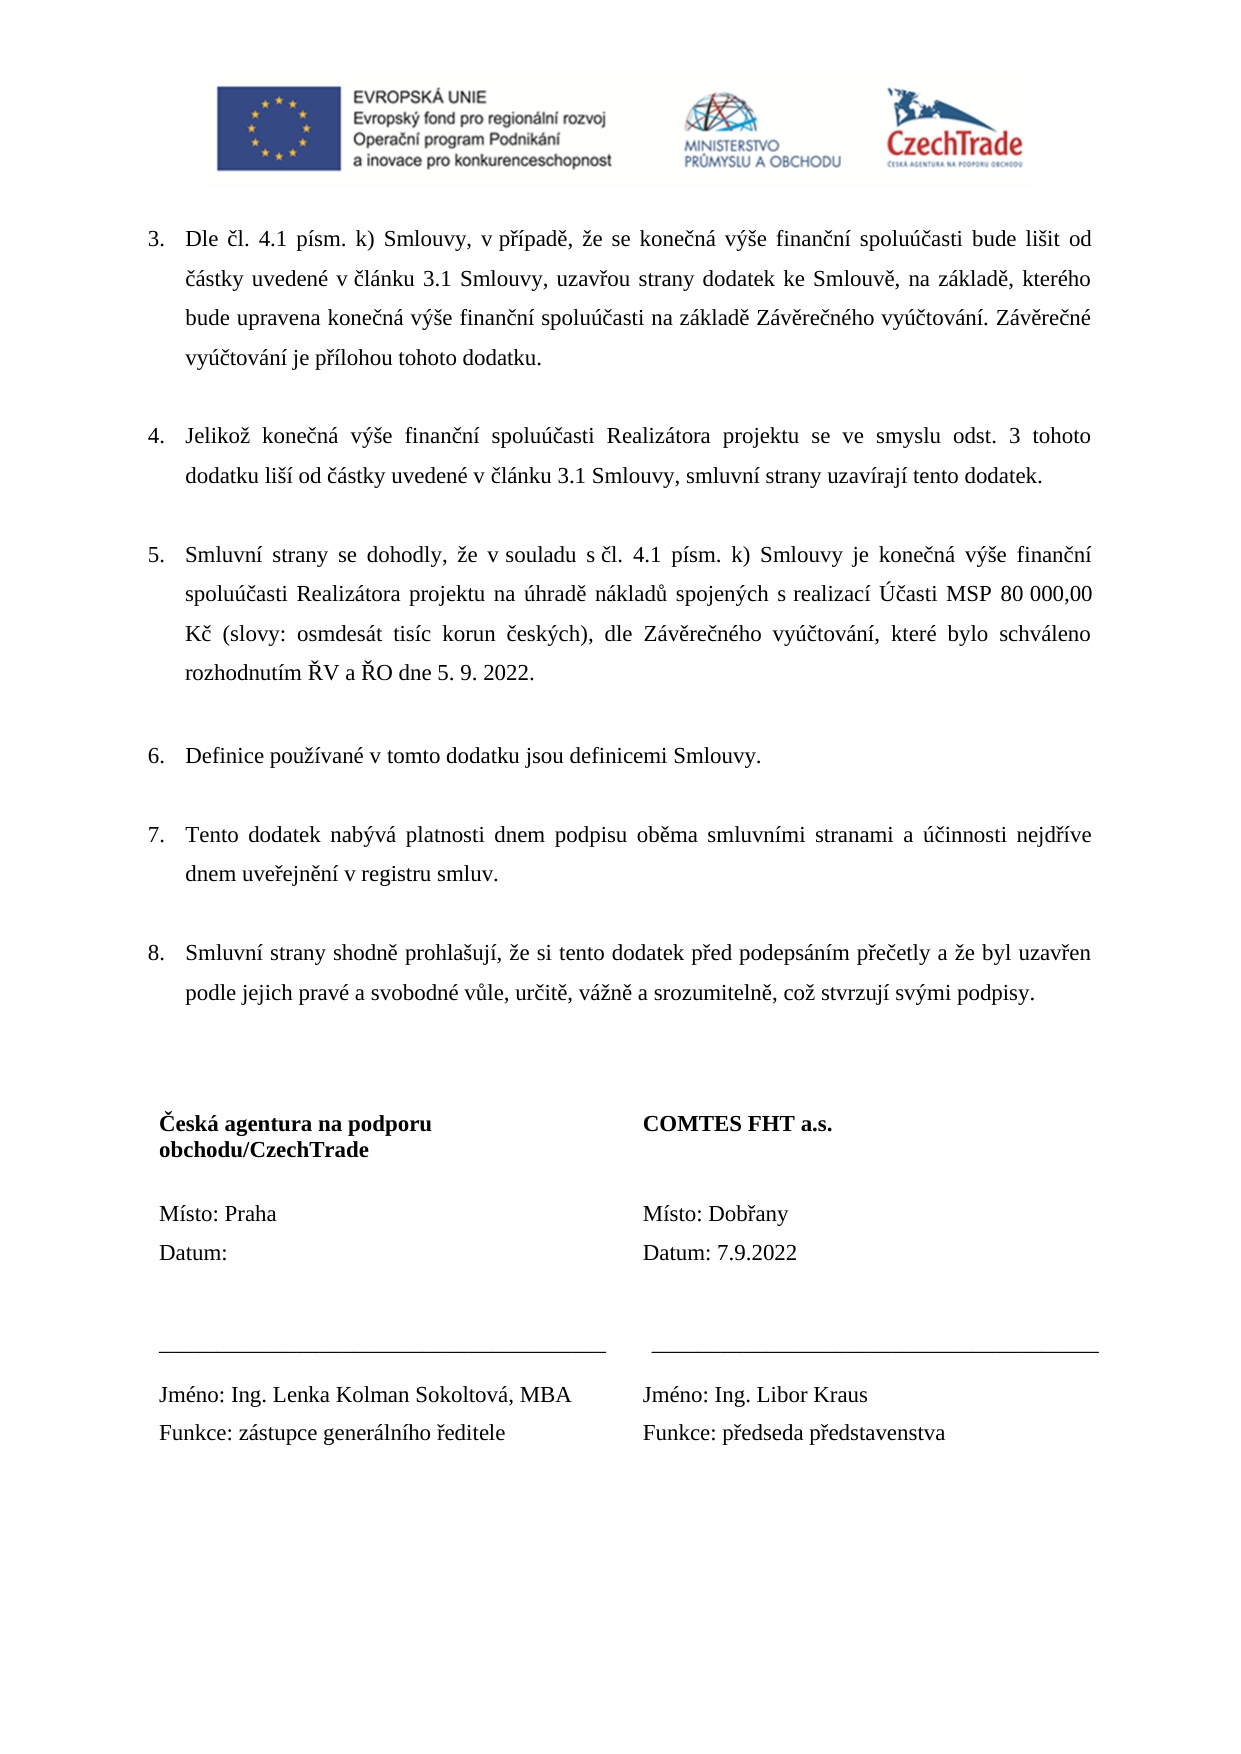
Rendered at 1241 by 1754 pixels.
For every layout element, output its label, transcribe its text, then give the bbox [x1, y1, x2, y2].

picture [205, 73, 1035, 186]
table_cell _______________________________________ [148, 1278, 631, 1368]
list Tento dodatek nabývá platnosti dnem podpisu oběma smluvními stranami a účinnosti nejdříve dnem uveřejnění v registru smluv. [148, 821, 1093, 887]
list Smluvní strany shodně prohlašují, že si tento dodatek před podepsáním přečetly a že byl uzavřen podle jejich pravé a svobodné vůle, určitě, vážně a srozumitelně, což stvrzují svými podpisy. [148, 939, 1093, 1005]
list Smluvní strany se dohodly, že v souladu s čl. 4.1 písm. k) Smlouvy je konečná výše finanční spoluúčasti Realizátora projektu na úhradě nákladů spojených s realizací Účasti MSP 80 000,00 Kč (slovy: osmdesát tisíc korun českých), dle Závěrečného vyúčtování, které bylo schváleno rozhodnutím ŘV a ŘO dne 5. 9. 2022. [148, 541, 1093, 686]
table_cell Místo: Dobřany Datum: 7.9.2022 [631, 1188, 1119, 1278]
table_cell Místo: Praha Datum: [148, 1188, 631, 1278]
list Dle čl. 4.1 písm. k) Smlouvy, v případě, že se konečná výše finanční spoluúčasti bude lišit od částky uvedené v článku 3.1 Smlouvy, uzavřou strany dodatek ke Smlouvě, na základě, kterého bude upravena konečná výše finanční spoluúčasti na základě Závěrečného vyúčtování. Závěrečné vyúčtování je přílohou tohoto dodatku. [148, 225, 1093, 370]
table_cell Jméno: Ing. Lenka Kolman Sokoltová, MBA Funkce: zástupce generálního ředitele [148, 1368, 631, 1458]
table_cell _______________________________________ [631, 1278, 1119, 1368]
table_header Česká agentura na podporu obchodu/CzechTrade [148, 1098, 631, 1188]
list Jelikož konečná výše finanční spoluúčasti Realizátora projektu se ve smyslu odst. 3 tohoto dodatku liší od částky uvedené v článku 3.1 Smlouvy, smluvní strany uzavírají tento dodatek. [148, 423, 1093, 488]
table_header COMTES FHT a.s. [631, 1098, 1119, 1188]
table_cell Jméno: Ing. Libor Kraus Funkce: předseda představenstva [631, 1368, 1119, 1458]
list Definice používané v tomto dodatku jsou definicemi Smlouvy. [148, 742, 1093, 768]
